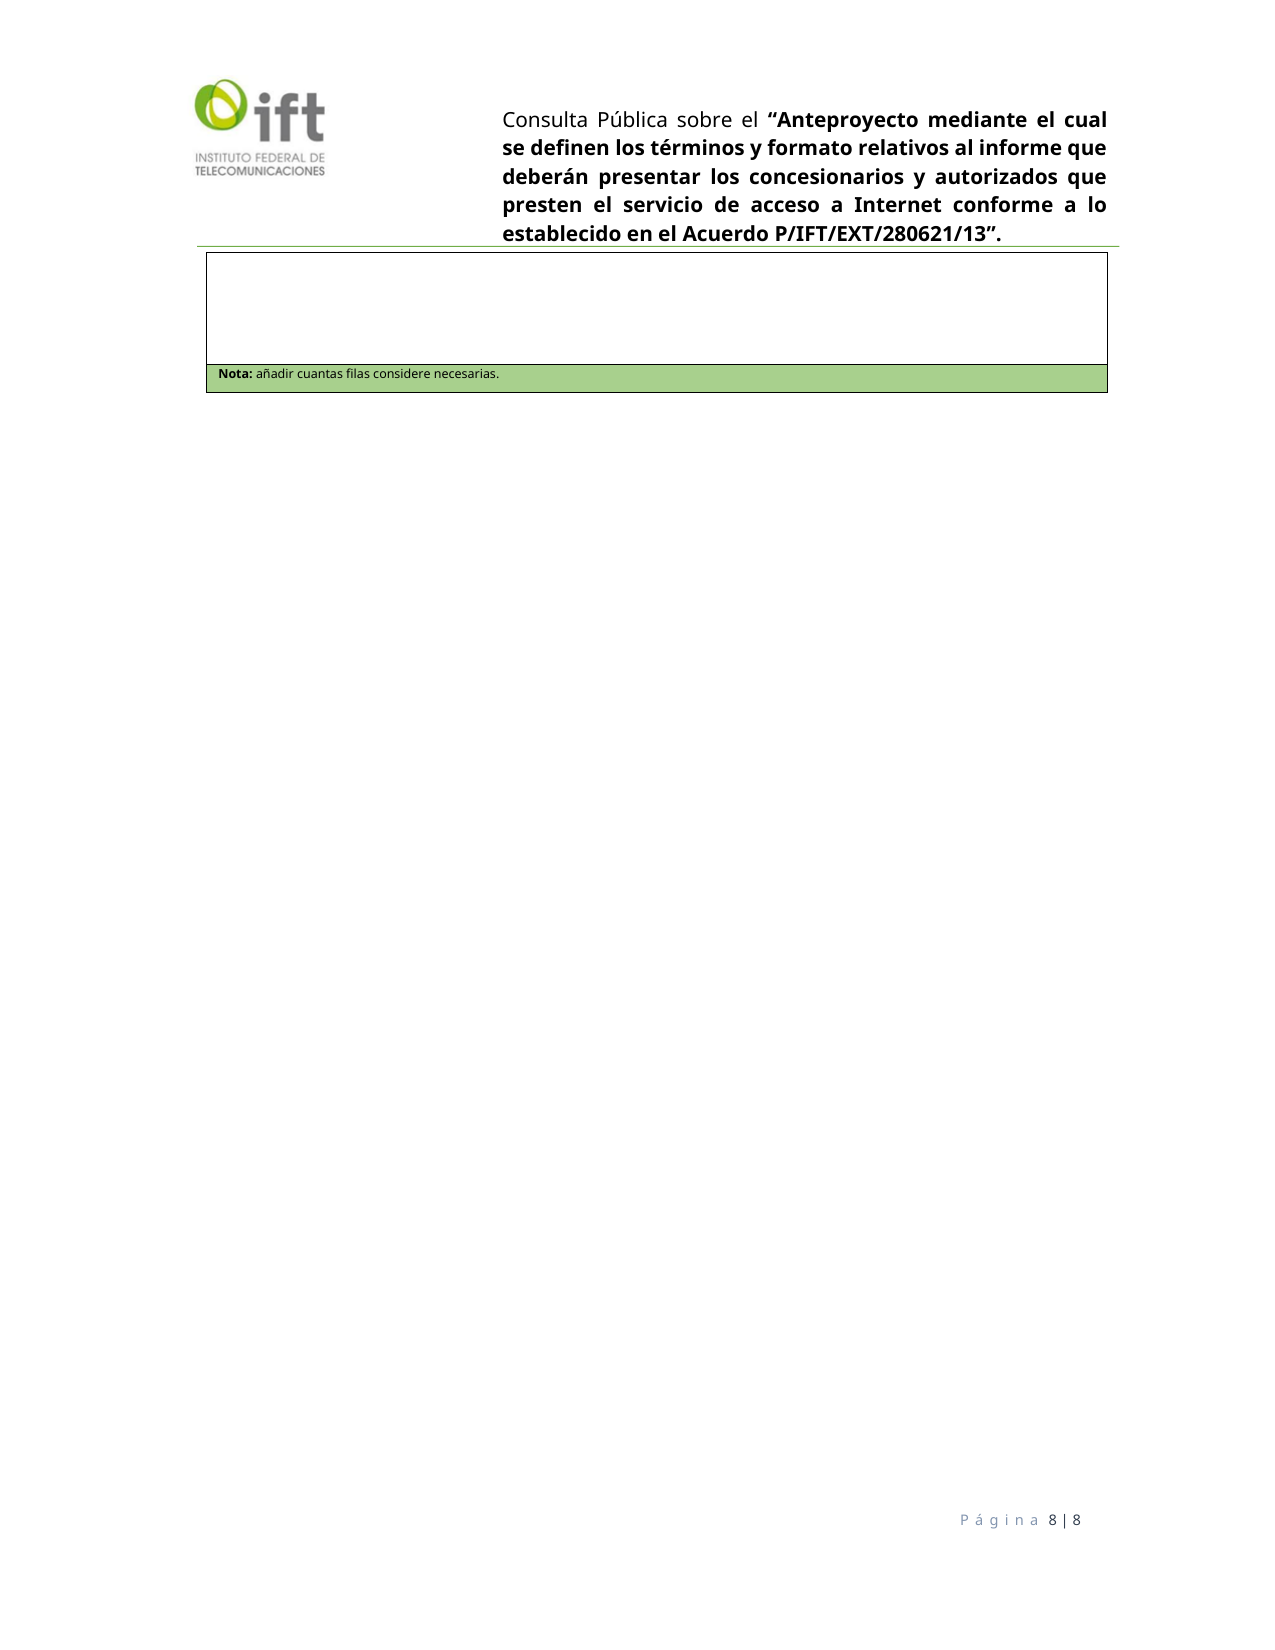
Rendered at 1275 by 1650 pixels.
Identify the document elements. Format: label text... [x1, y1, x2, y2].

picture [177, 75, 348, 193]
table_cell Nota: añadir cuantas filas considere necesarias. [207, 365, 1107, 392]
table_cell [207, 253, 1107, 364]
